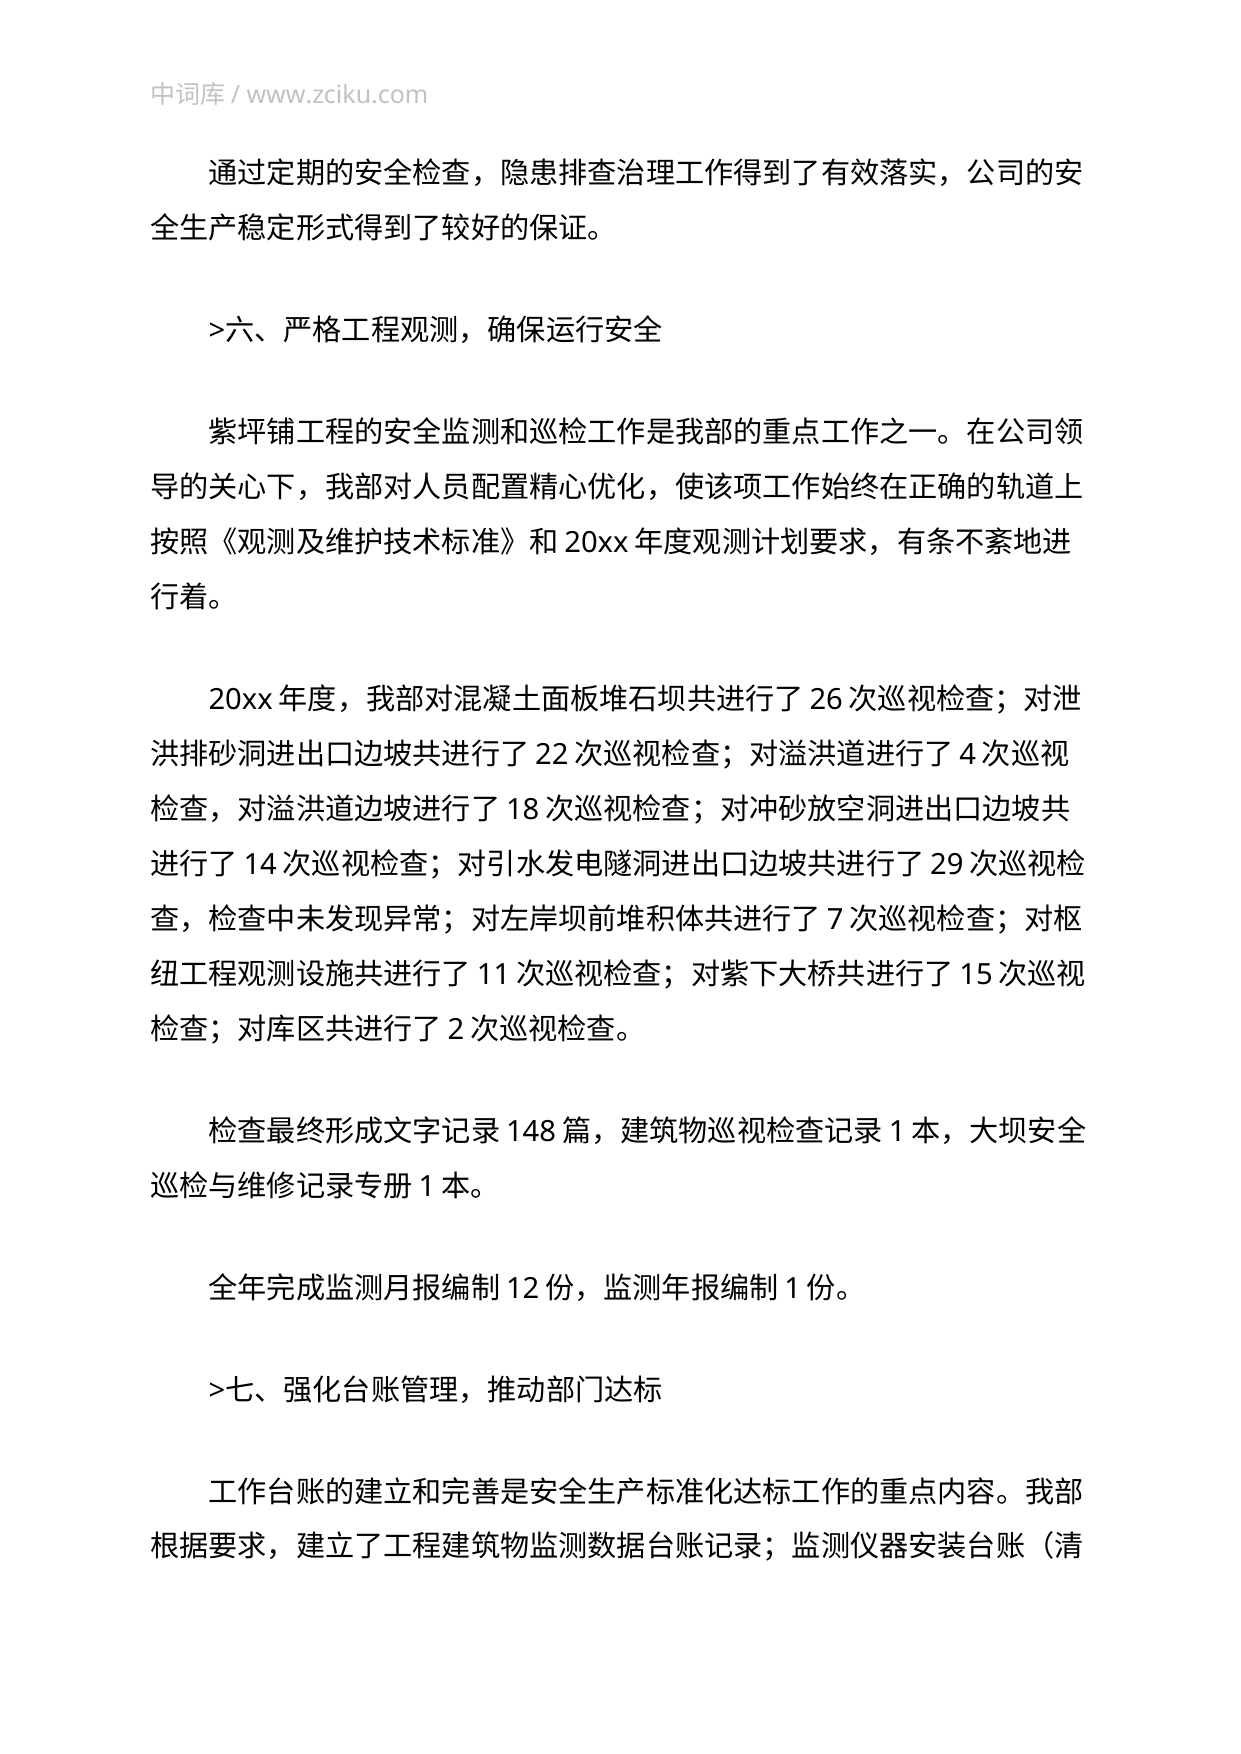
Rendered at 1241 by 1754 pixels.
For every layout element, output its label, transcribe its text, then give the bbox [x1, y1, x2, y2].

text >七、强化台账管理，推动部门达标 [150, 1366, 1090, 1408]
text 检查最终形成文字记录148篇，建筑物巡视检查记录1本，大坝安全巡检与维修记录专册1本。 [150, 1107, 1090, 1204]
text >六、严格工程观测，确保运行安全 [150, 307, 1090, 349]
text 通过定期的安全检查，隐患排查治理工作得到了有效落实，公司的安全生产稳定形式得到了较好的保证。 [150, 150, 1090, 247]
text 20xx年度，我部对混凝土面板堆石坝共进行了26次巡视检查；对泄洪排砂洞进出口边坡共进行了22次巡视检查；对溢洪道进行了4次巡视检查，对溢洪道边坡进行了18次巡视检查；对冲砂放空洞进出口边坡共进行了14次巡视检查；对引水发电隧洞进出口边坡共进行了29次巡视检查，检查中未发现异常；对左岸坝前堆积体共进行了7次巡视检查；对枢纽工程观测设施共进行了11次巡视检查；对紫下大桥共进行了15次巡视检查；对库区共进行了2次巡视检查。 [150, 675, 1090, 1048]
text 全年完成监测月报编制12份，监测年报编制1份。 [150, 1264, 1090, 1307]
text 紫坪铺工程的安全监测和巡检工作是我部的重点工作之一。在公司领导的关心下，我部对人员配置精心优化，使该项工作始终在正确的轨道上按照《观测及维护技术标准》和20xx年度观测计划要求，有条不紊地进行着。 [150, 409, 1090, 616]
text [150, 1468, 1090, 1565]
